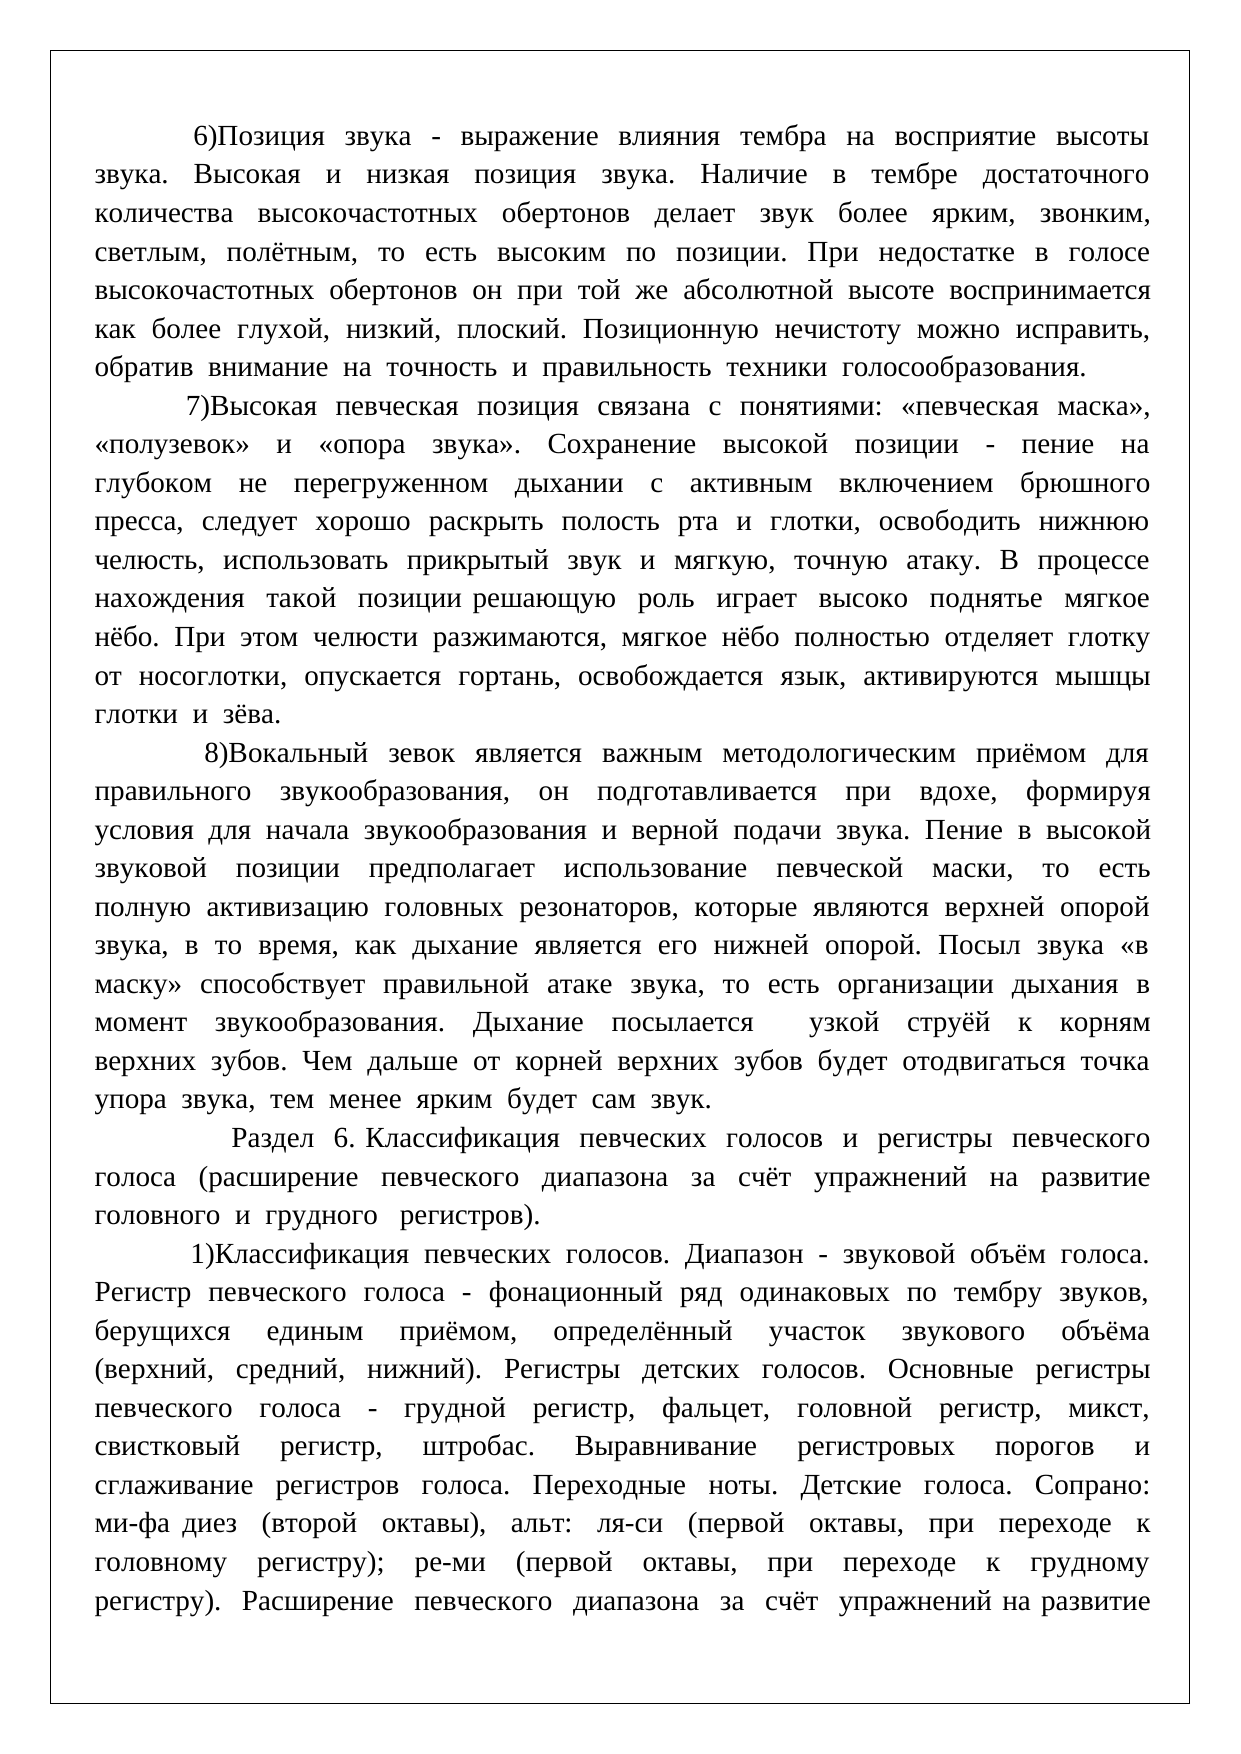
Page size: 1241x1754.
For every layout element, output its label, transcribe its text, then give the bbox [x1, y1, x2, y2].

text Раздел 6. Классификация певческих голосов и регистры певческого голоса (расширение певческого диапазона за счёт упражнений на развитие головного и грудного регистров). [94, 1120, 1152, 1231]
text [94, 1236, 1152, 1616]
text 6)Позиция звука - выражение влияния тембра на восприятие высоты звука. Высокая и низкая позиция звука. Наличие в тембре достаточного количества высокочастотных обертонов делает звук более ярким, звонким, светлым, полётным, то есть высоким по позиции. При недостатке в голосе высокочастотных обертонов он при той же абсолютной высоте воспринимается как более глухой, низкий, плоский. Позиционную нечистоту можно исправить, обратив внимание на точность и правильность техники голосообразования. [94, 118, 1152, 383]
text 8)Вокальный зевок является важным методологическим приёмом для правильного звукообразования, он подготавливается при вдохе, формируя условия для начала звукообразования и верной подачи звука. Пение в высокой звуковой позиции предполагает использование певческой маски, то есть полную активизацию головных резонаторов, которые являются верхней опорой звука, в то время, как дыхание является его нижней опорой. Посыл звука «в маску» способствует правильной атаке звука, то есть организации дыхания в момент звукообразования. Дыхание посылается узкой струёй к корням верхних зубов. Чем дальше от корней верхних зубов будет отодвигаться точка упора звука, тем менее ярким будет сам звук. [94, 735, 1152, 1115]
text 7)Высокая певческая позиция связана с понятиями: «певческая маска», «полузевок» и «опора звука». Сохранение высокой позиции - пение на глубоком не перегруженном дыхании с активным включением брюшного пресса, следует хорошо раскрыть полость рта и глотки, освободить нижнюю челюсть, использовать прикрытый звук и мягкую, точную атаку. В процессе нахождения такой позиции решающую роль играет высоко поднятье мягкое нёбо. При этом челюсти разжимаются, мягкое нёбо полностью отделяет глотку от носоглотки, опускается гортань, освобождается язык, активируются мышцы глотки и зёва. [94, 388, 1152, 730]
